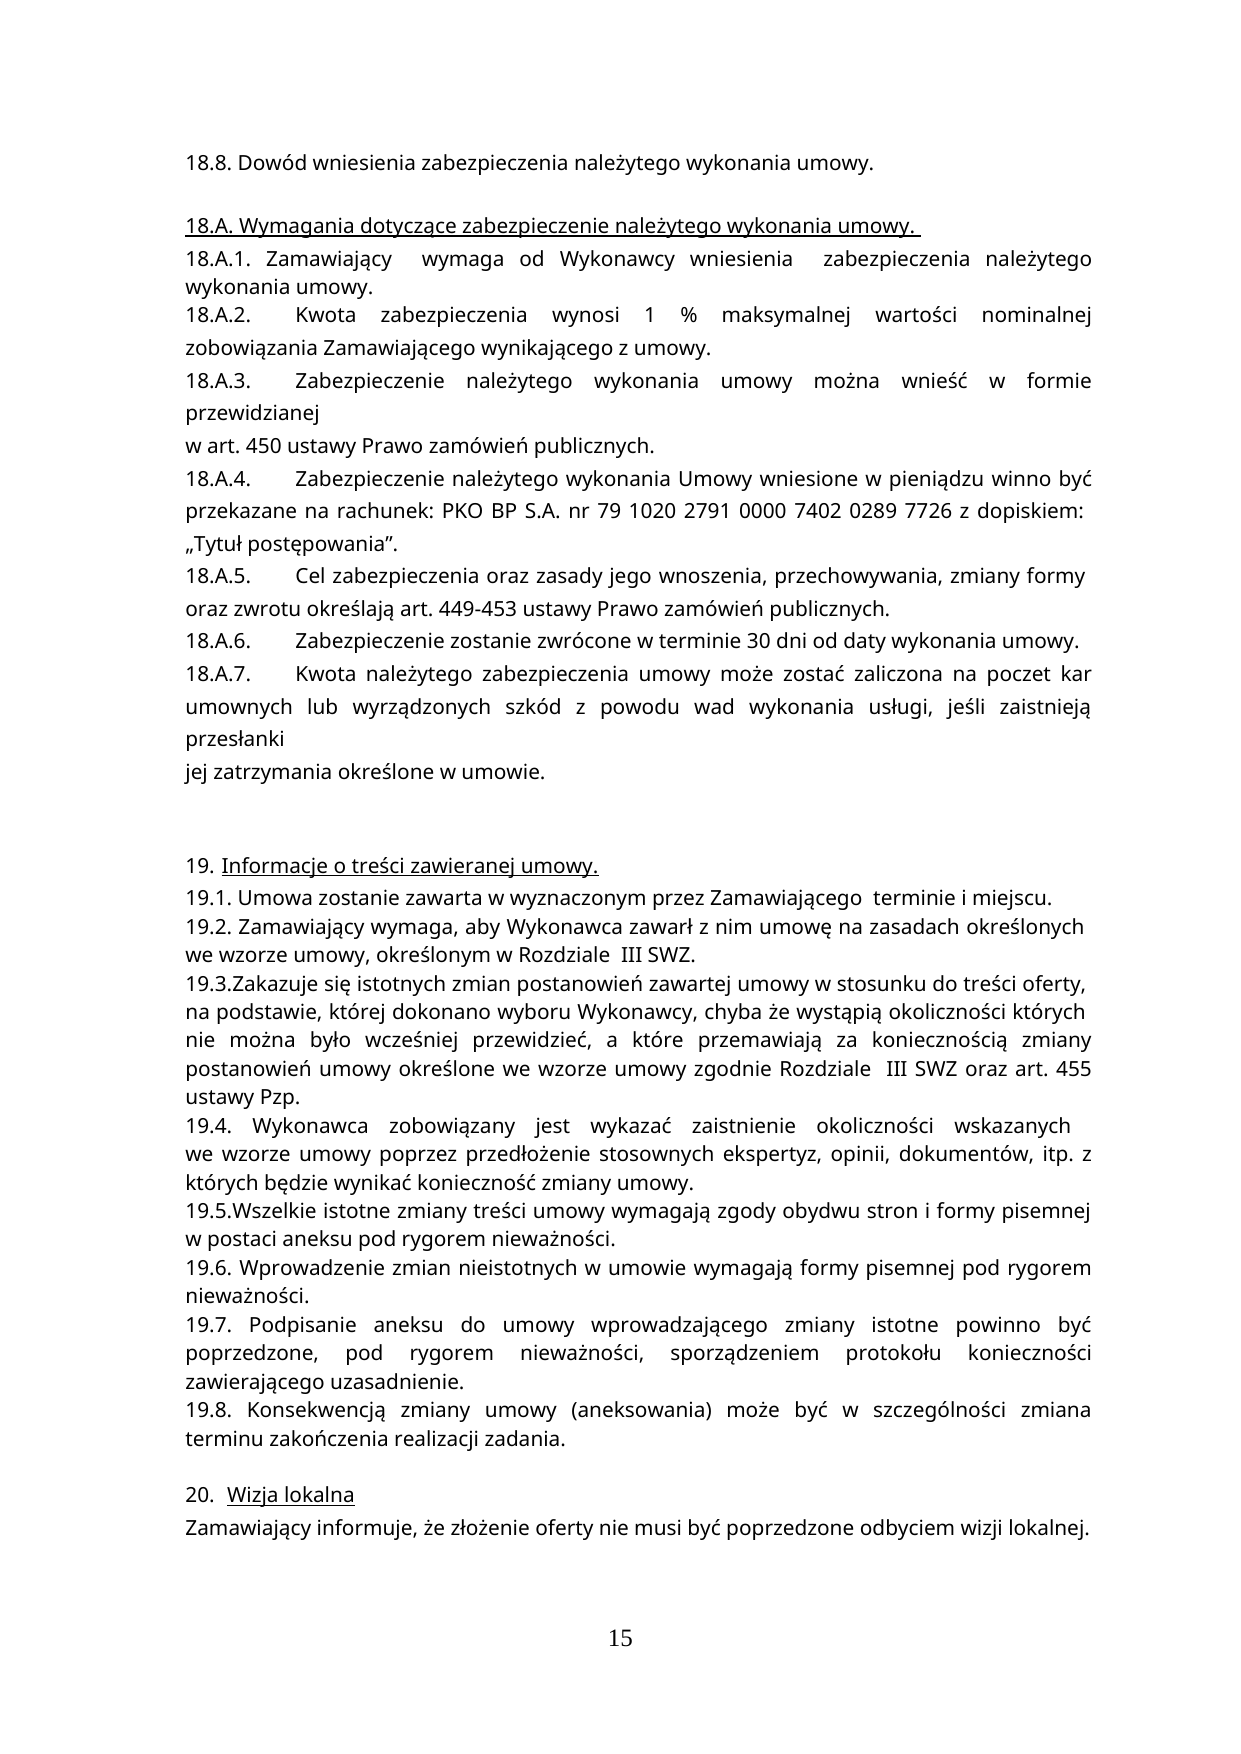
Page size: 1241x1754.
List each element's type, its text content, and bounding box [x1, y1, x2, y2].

text 18.A.4. Zabezpieczenie należytego wykonania Umowy wniesione w pieniądzu winno być przekazane na rachunek: PKO BP S.A. nr 79 1020 2791 0000 7402 0289 7726 z dopiskiem: „Tytuł postępowania”. [185, 464, 1093, 557]
text 19.4. Wykonawca zobowiązany jest wykazać zaistnienie okoliczności wskazanych we wzorze umowy poprzez przedłożenie stosownych ekspertyz, opinii, dokumentów, itp. z których będzie wynikać konieczność zmiany umowy. [185, 1111, 1093, 1196]
text 19. Informacje o treści zawieranej umowy. [185, 851, 1093, 879]
text Zamawiający informuje, że złożenie oferty nie musi być poprzedzone odbyciem wizji lokalnej. [185, 1513, 1093, 1542]
text 19.1. Umowa zostanie zawarta w wyznaczonym przez Zamawiającego terminie i miejscu. [185, 883, 1093, 912]
text 19.3.Zakazuje się istotnych zmian postanowień zawartej umowy w stosunku do treści oferty, na podstawie, której dokonano wyboru Wykonawcy, chyba że wystąpią okoliczności których nie można było wcześniej przewidzieć, a które przemawiają za koniecznością zmiany postanowień umowy określone we wzorze umowy zgodnie Rozdziale III SWZ oraz art. 455 ustawy Pzp. [185, 969, 1093, 1111]
text 18.A. Wymagania dotyczące zabezpieczenie należytego wykonania umowy. [185, 211, 1093, 239]
text 18.8. Dowód wniesienia zabezpieczenia należytego wykonania umowy. [185, 148, 1093, 176]
text 19.8. Konsekwencją zmiany umowy (aneksowania) może być w szczególności zmiana terminu zakończenia realizacji zadania. [185, 1395, 1093, 1452]
text 18.A.7. Kwota należytego zabezpieczenia umowy może zostać zaliczona na poczet kar umownych lub wyrządzonych szkód z powodu wad wykonania usługi, jeśli zaistnieją przesłanki jej zatrzymania określone w umowie. [185, 659, 1093, 786]
text 18.A.5. Cel zabezpieczenia oraz zasady jego wnoszenia, przechowywania, zmiany formy oraz zwrotu określają art. 449-453 ustawy Prawo zamówień publicznych. [185, 561, 1093, 622]
text 18.A.3. Zabezpieczenie należytego wykonania umowy można wnieść w formie przewidzianej w art. 450 ustawy Prawo zamówień publicznych. [185, 366, 1093, 459]
text 19.6. Wprowadzenie zmian nieistotnych w umowie wymagają formy pisemnej pod rygorem nieważności. [185, 1253, 1093, 1310]
text 19.2. Zamawiający wymaga, aby Wykonawca zawarł z nim umowę na zasadach określonych we wzorze umowy, określonym w Rozdziale III SWZ. [185, 912, 1093, 969]
text 18.A.1. Zamawiający wymaga od Wykonawcy wniesienia zabezpieczenia należytego wykonania umowy. [185, 244, 1093, 301]
text 18.A.2. Kwota zabezpieczenia wynosi 1 % maksymalnej wartości nominalnej zobowiązania Zamawiającego wynikającego z umowy. [185, 301, 1093, 362]
text 20. Wizja lokalna [185, 1481, 1093, 1509]
text 19.5.Wszelkie istotne zmiany treści umowy wymagają zgody obydwu stron i formy pisemnej w postaci aneksu pod rygorem nieważności. [185, 1196, 1093, 1253]
text 18.A.6. Zabezpieczenie zostanie zwrócone w terminie 30 dni od daty wykonania umowy. [185, 627, 1093, 655]
text 19.7. Podpisanie aneksu do umowy wprowadzającego zmiany istotne powinno być poprzedzone, pod rygorem nieważności, sporządzeniem protokołu konieczności zawierającego uzasadnienie. [185, 1310, 1093, 1395]
